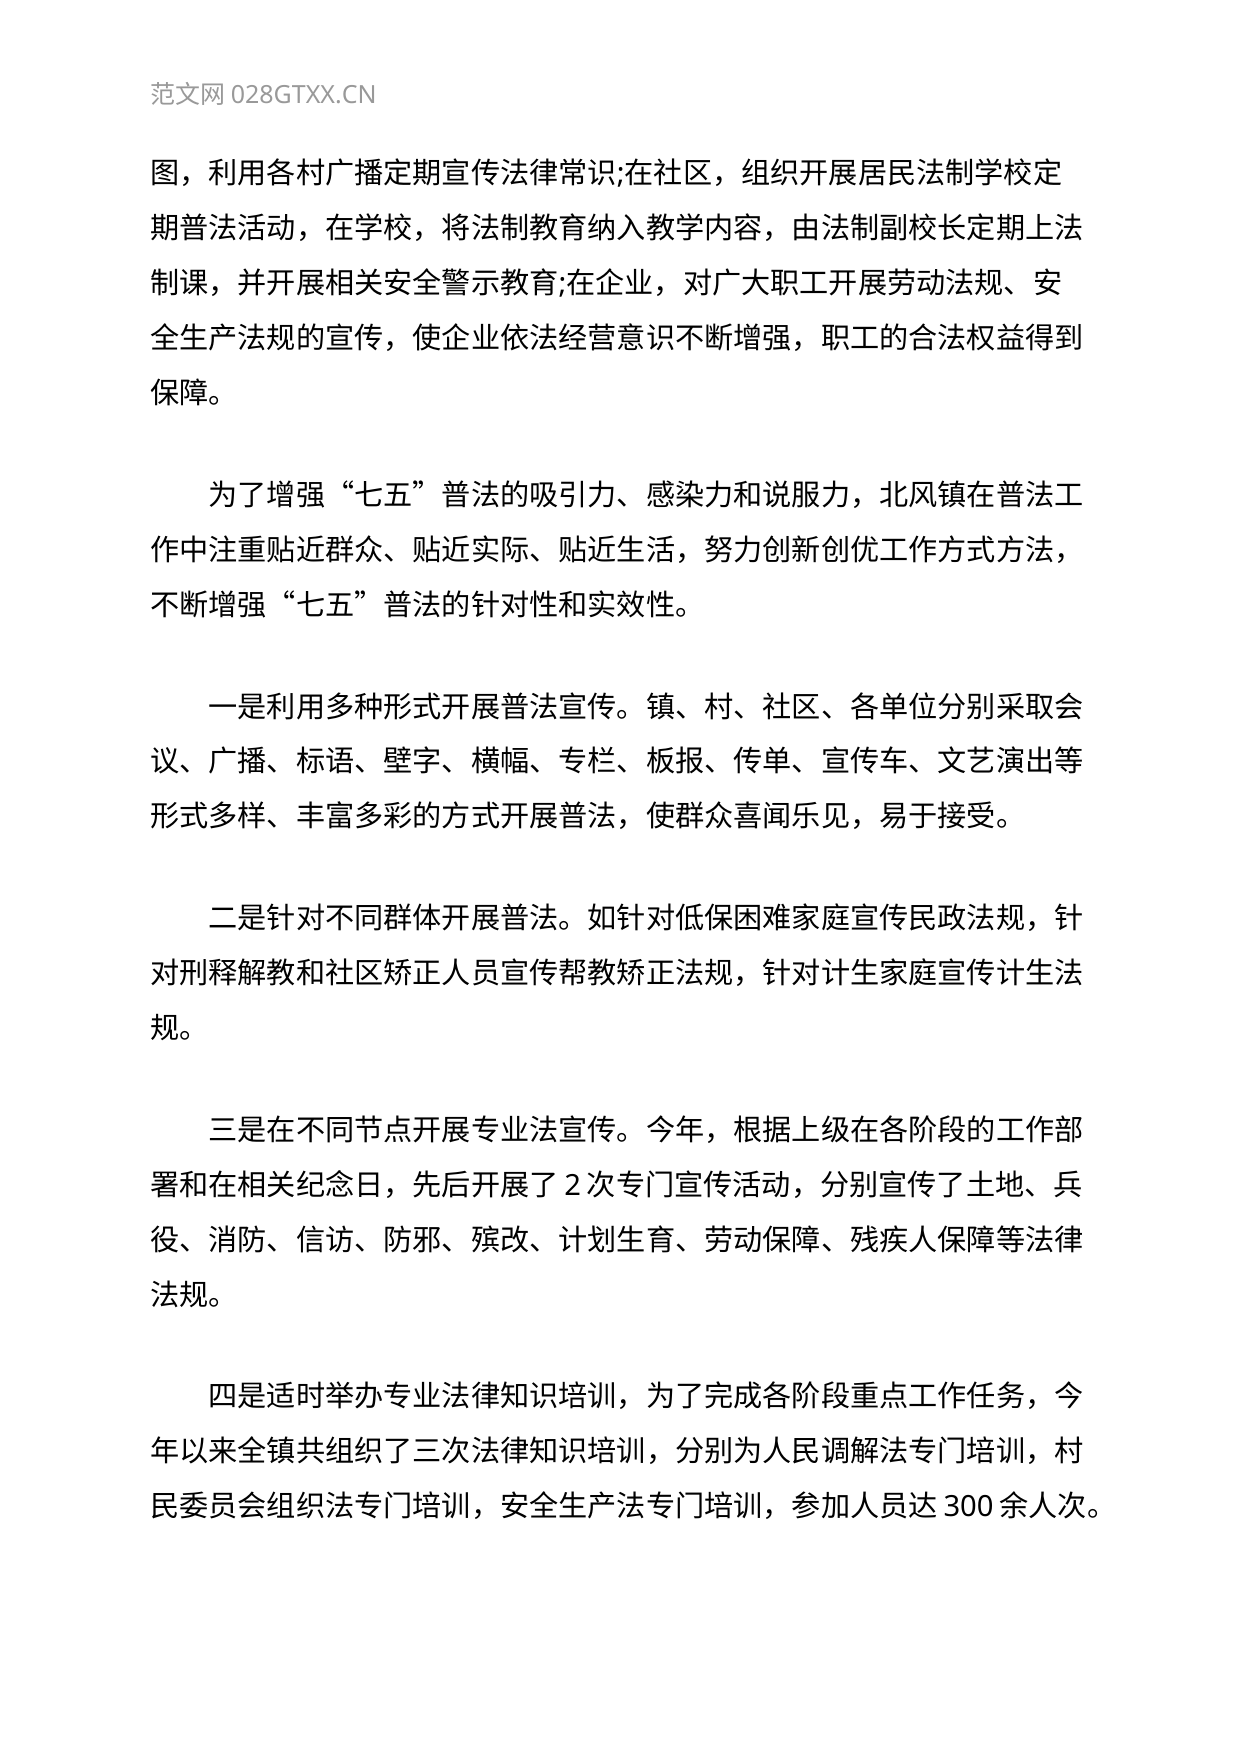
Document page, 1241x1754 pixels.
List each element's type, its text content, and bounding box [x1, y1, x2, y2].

text 一是利用多种形式开展普法宣传。镇、村、社区、各单位分别采取会议、广播、标语、壁字、横幅、专栏、板报、传单、宣传车、文艺演出等形式多样、丰富多彩的方式开展普法，使群众喜闻乐见，易于接受。 [150, 683, 1090, 835]
text 三是在不同节点开展专业法宣传。今年，根据上级在各阶段的工作部署和在相关纪念日，先后开展了2次专门宣传活动，分别宣传了土地、兵役、消防、信访、防邪、殡改、计划生育、劳动保障、残疾人保障等法律法规。 [150, 1106, 1090, 1313]
text 四是适时举办专业法律知识培训，为了完成各阶段重点工作任务，今年以来全镇共组织了三次法律知识培训，分别为人民调解法专门培训，村民委员会组织法专门培训，安全生产法专门培训，参加人员达300余人次。 [150, 1373, 1090, 1525]
text 二是针对不同群体开展普法。如针对低保困难家庭宣传民政法规，针对刑释解教和社区矫正人员宣传帮教矫正法规，针对计生家庭宣传计生法规。 [150, 895, 1090, 1047]
text 为了增强“七五”普法的吸引力、感染力和说服力，北风镇在普法工作中注重贴近群众、贴近实际、贴近生活，努力创新创优工作方式方法，不断增强“七五”普法的针对性和实效性。 [150, 472, 1090, 624]
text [150, 150, 1090, 412]
